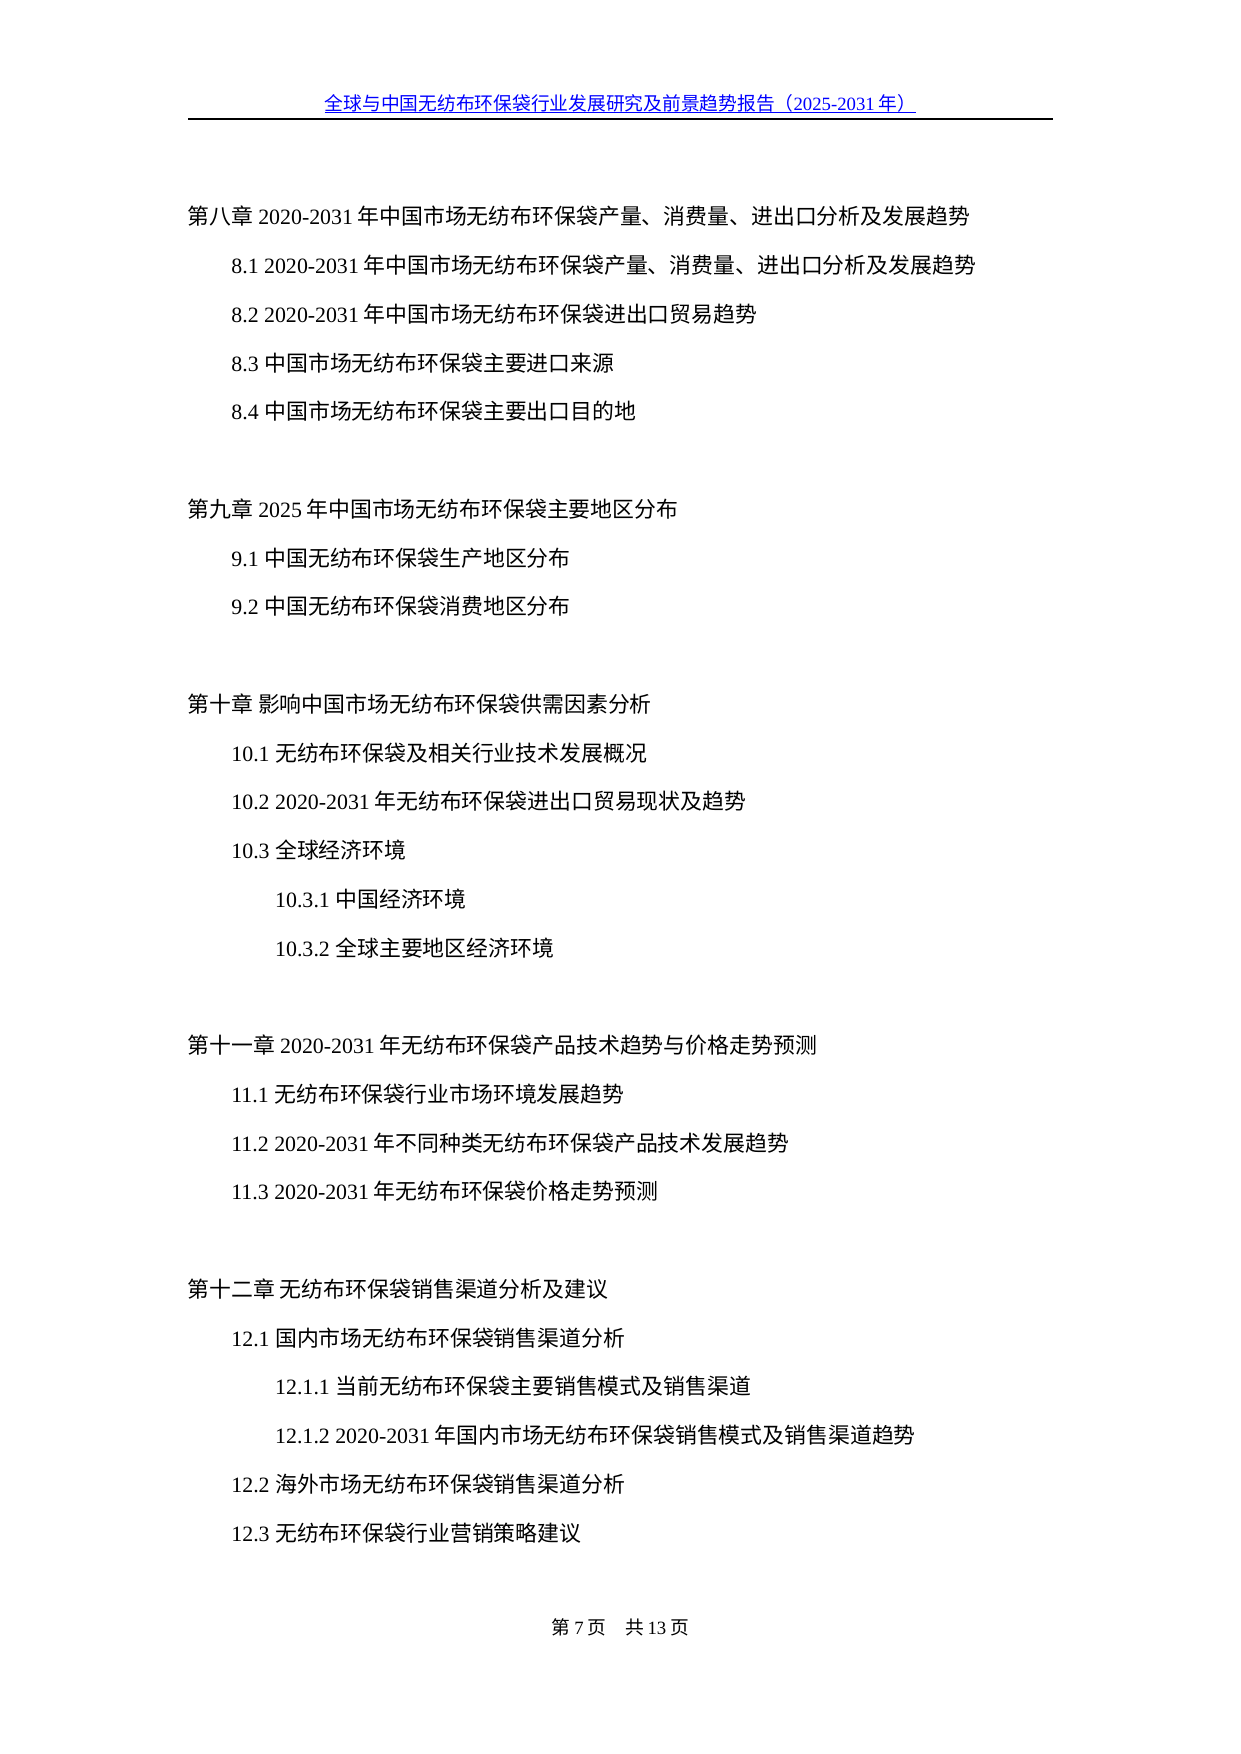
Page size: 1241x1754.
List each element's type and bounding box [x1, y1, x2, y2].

text [187, 150, 1053, 1548]
